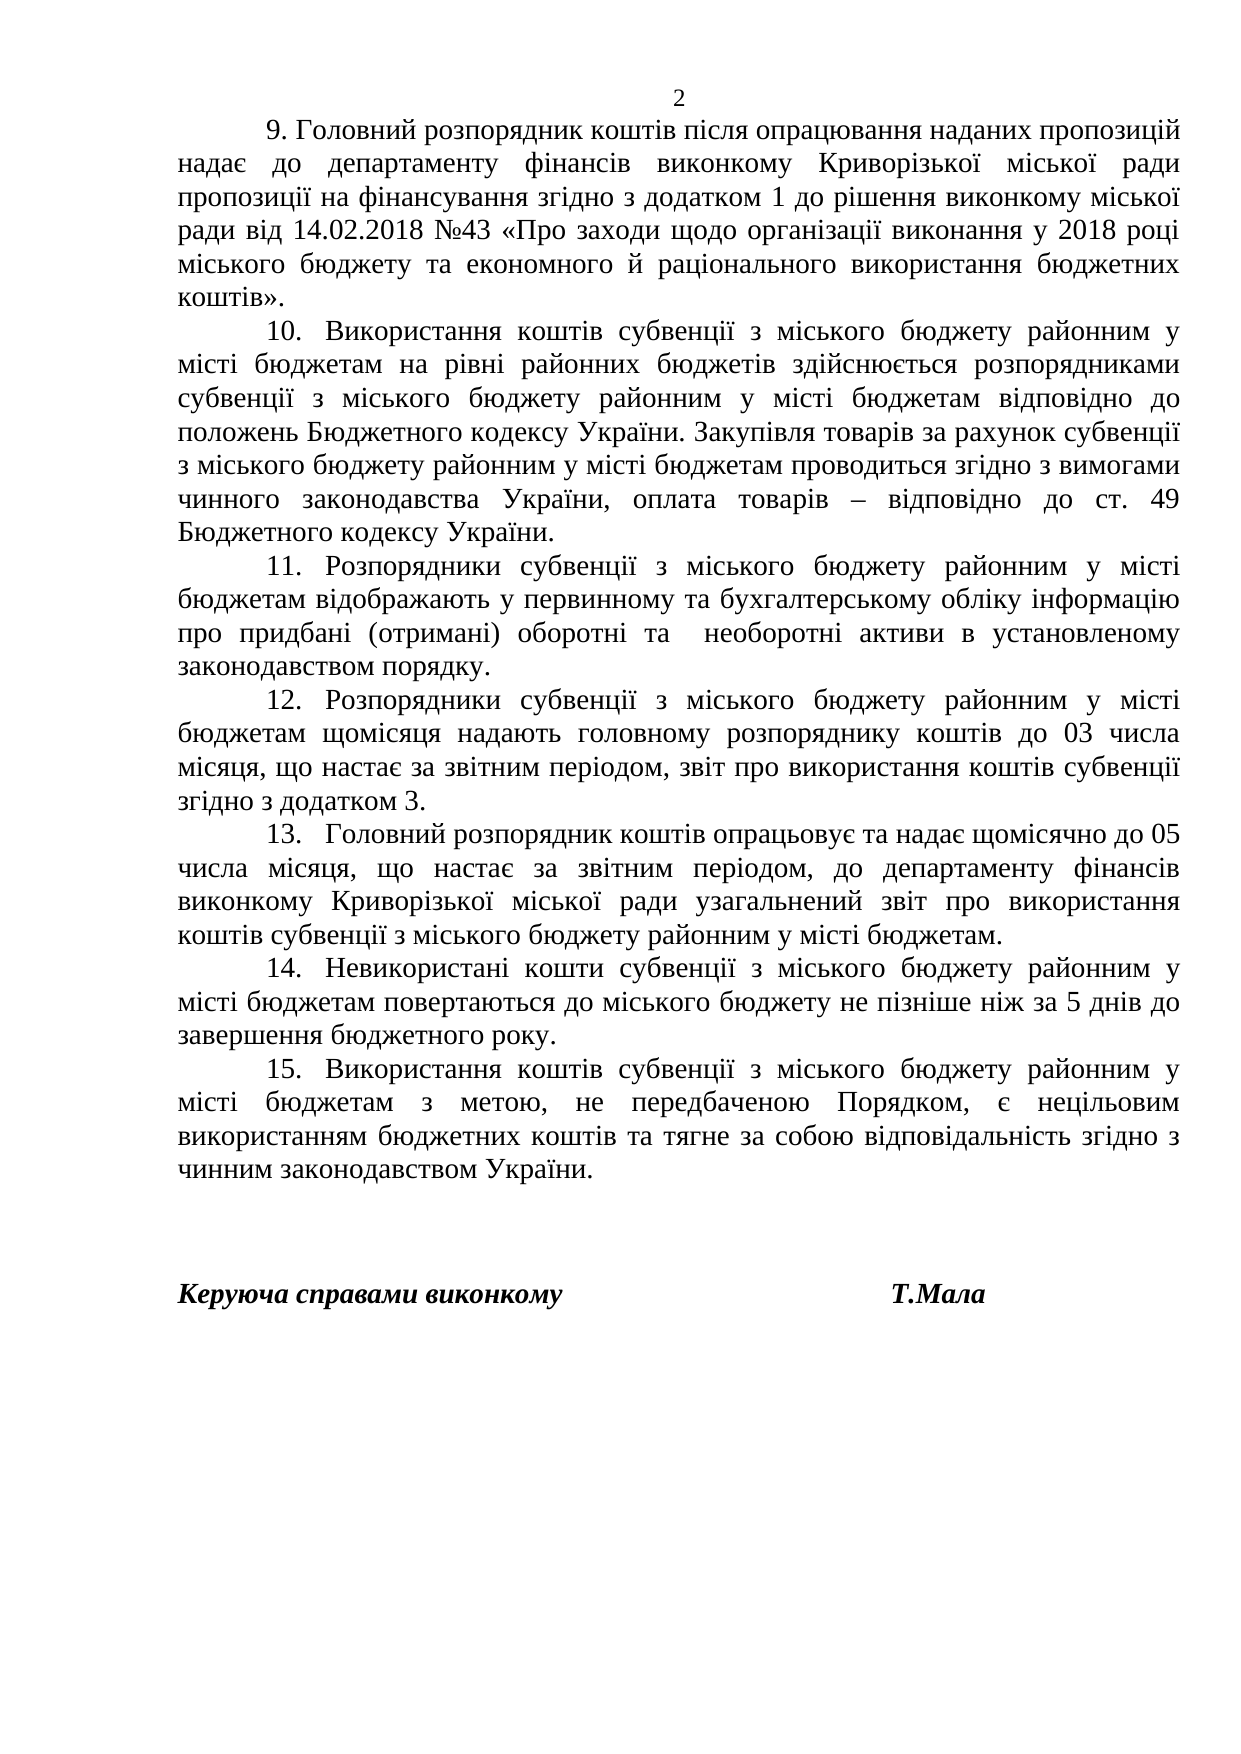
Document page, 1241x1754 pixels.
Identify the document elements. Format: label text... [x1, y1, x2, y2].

list Головний розпорядник коштів після опрацювання наданих пропозицій надає до департаменту фінансів виконкому Криворізької міської ради пропозиції на фінансування згідно з додатком 1 до рішення виконкому міської ради від 14.02.2018 №43 «Про заходи щодо організації виконання у 2018 році міського бюджету та економного й раціонального використання бюджетних коштів». [177, 112, 1181, 313]
text Керуюча справами виконкому Т.Мала [177, 1276, 1181, 1310]
list Використання коштів субвенції з міського бюджету районним у місті бюджетам з метою, не передбаченою Порядком, є нецільовим використанням бюджетних коштів та тягне за собою відповідальність згідно з чинним законодавством України. [177, 1051, 1181, 1185]
list Головний розпорядник коштів опрацьовує та надає щомісячно до 05 числа місяця, що настає за звітним періодом, до департаменту фінансів виконкому Криворізької міської ради узагальнений звіт про використання коштів субвенції з міського бюджету районним у місті бюджетам. [177, 816, 1181, 950]
list 2 [177, 83, 1181, 112]
list Використання коштів субвенції з міського бюджету районним у місті бюджетам на рівні районних бюджетів здійснюється розпорядниками субвенції з міського бюджету районним у місті бюджетам відповідно до положень Бюджетного кодексу України. Закупівля товарів за рахунок субвенції з міського бюджету районним у місті бюджетам проводиться згідно з вимогами чинного законодавства України, оплата товарів – відповідно до ст. 49 Бюджетного кодексу України. [177, 313, 1181, 548]
list Розпорядники субвенції з міського бюджету районним у місті бюджетам щомісяця надають головному розпоряднику коштів до 03 числа місяця, що настає за звітним періодом, звіт про використання коштів субвенції згідно з додатком 3. [177, 682, 1181, 816]
list Розпорядники субвенції з міського бюджету районним у місті бюджетам відображають у первинному та бухгалтерському обліку інформацію про придбані (отримані) оборотні та необоротні активи в установленому законодавством порядку. [177, 548, 1181, 682]
list Невикористані кошти субвенції з міського бюджету районним у місті бюджетам повертаються до міського бюджету не пізніше ніж за 5 днів до завершення бюджетного року. [177, 950, 1181, 1051]
